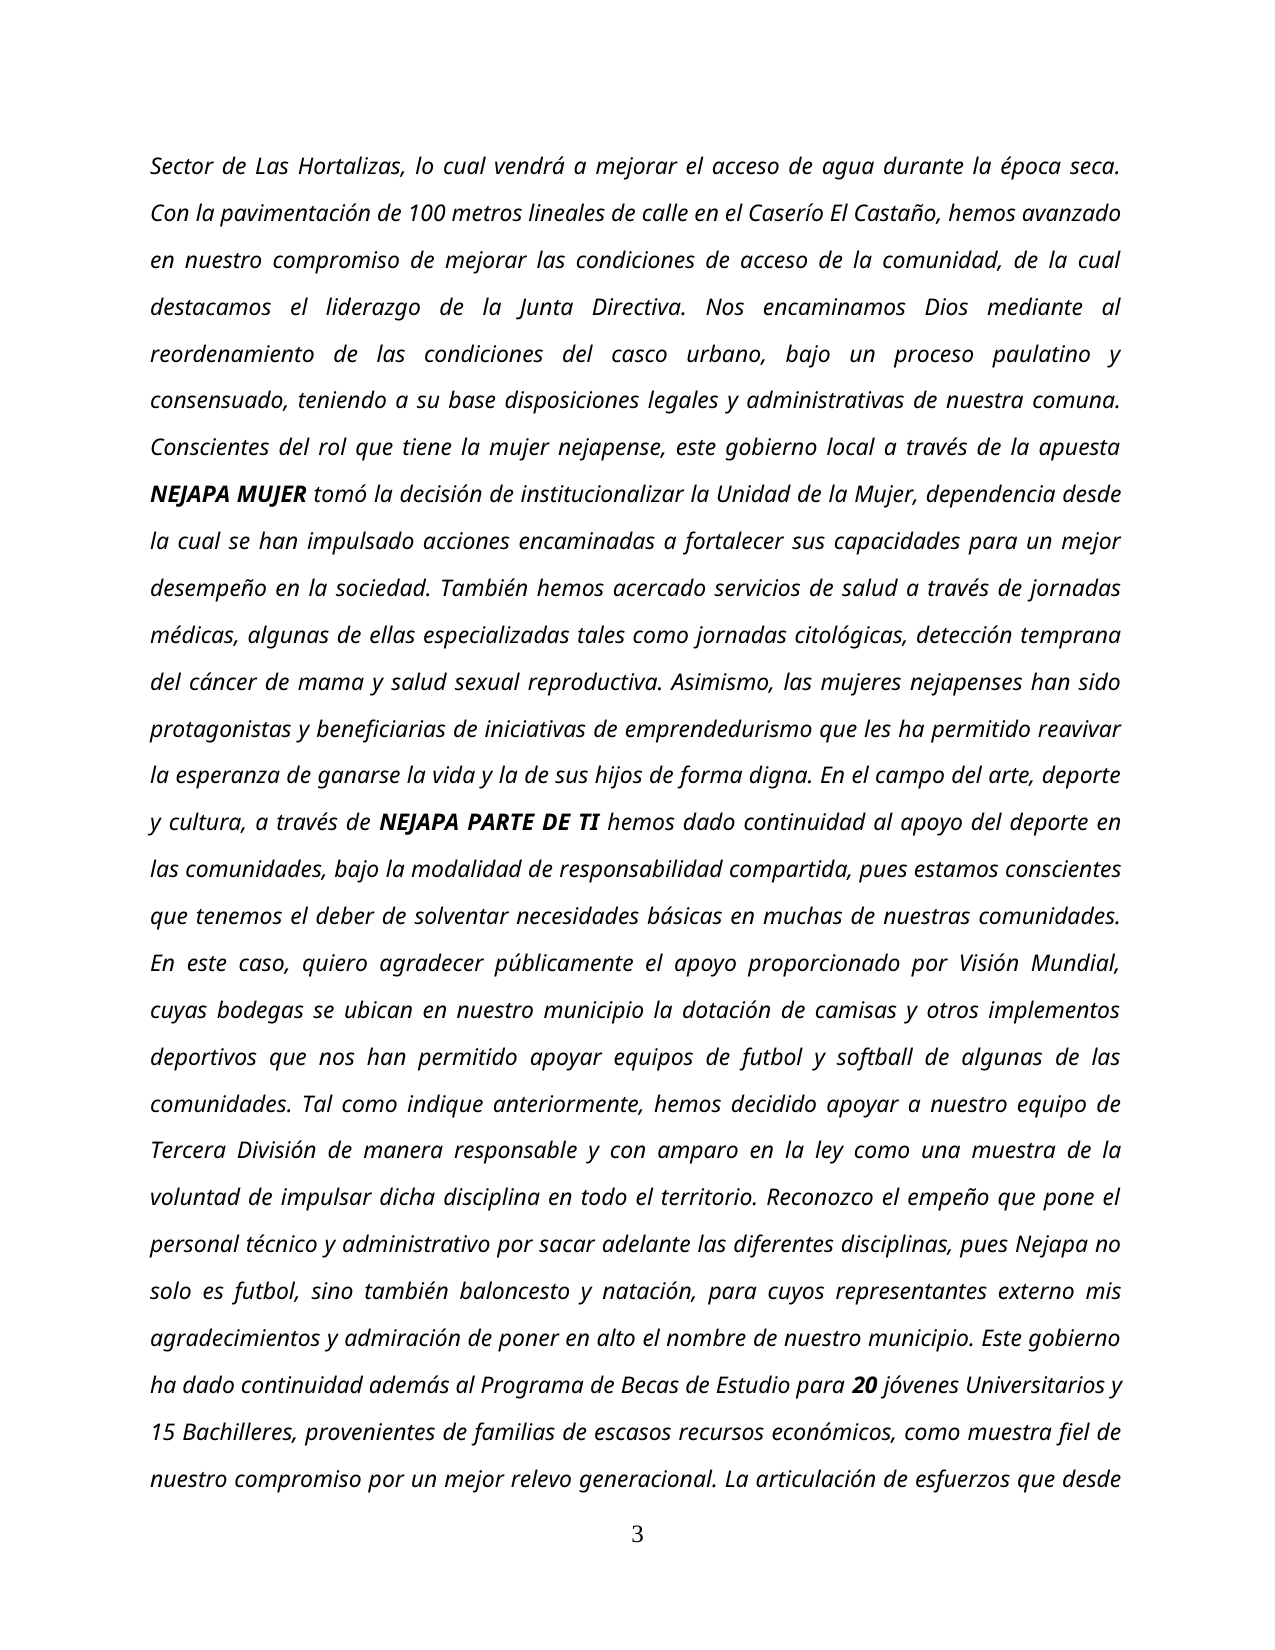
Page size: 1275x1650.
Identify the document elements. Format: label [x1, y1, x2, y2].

text [150, 150, 1125, 1494]
